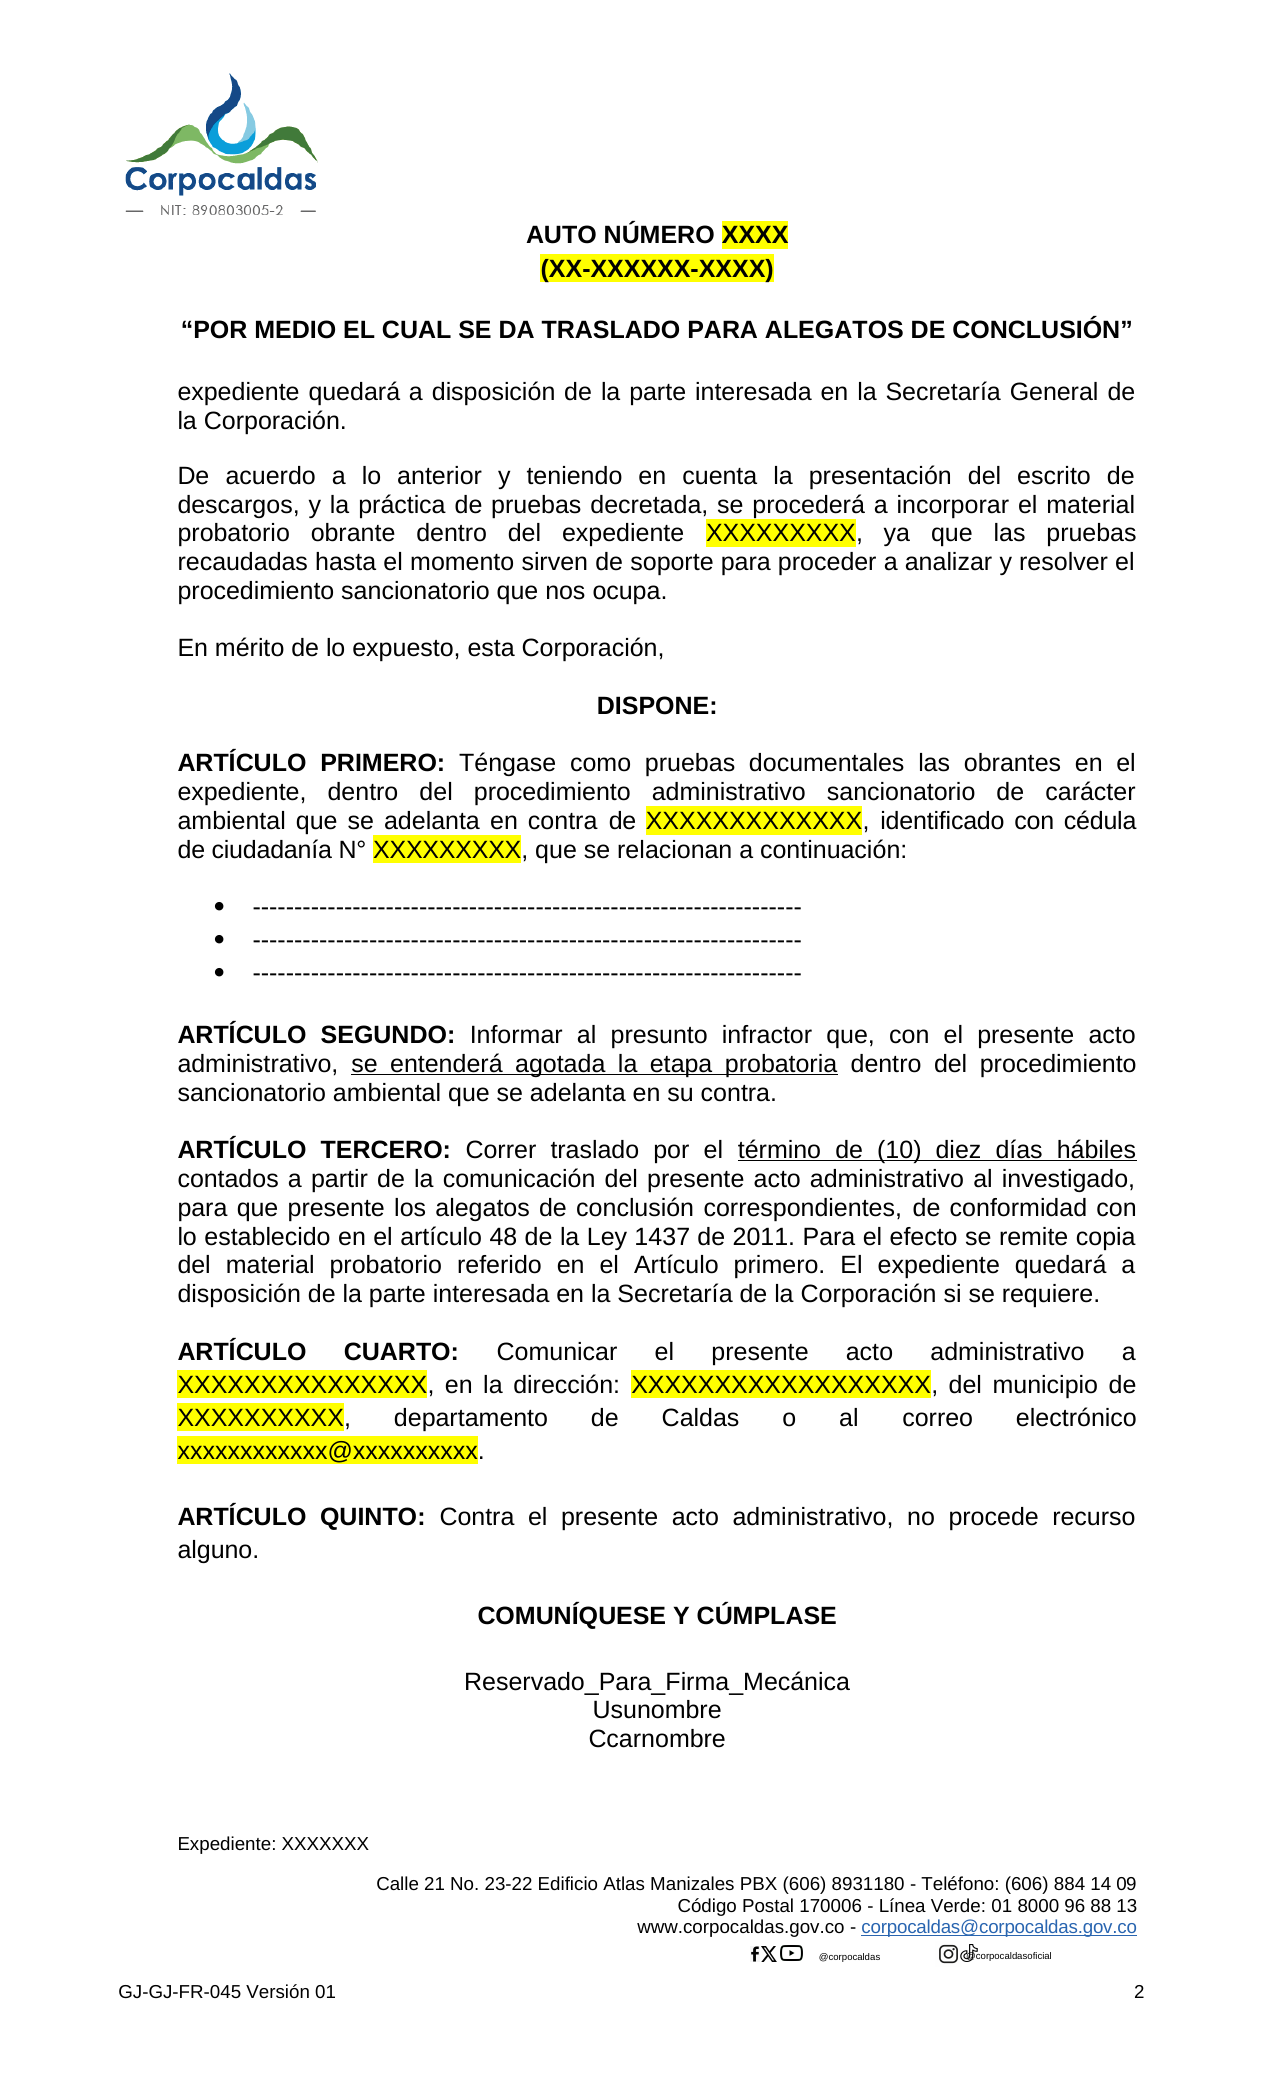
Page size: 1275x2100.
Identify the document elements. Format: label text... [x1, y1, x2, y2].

picture [779, 1944, 804, 1962]
text En mérito de lo expuesto, esta Corporación, [177, 633, 1137, 662]
text ARTÍCULO PRIMERO: Téngase como pruebas documentales las obrantes en el expediente, dentro del procedimiento administrativo sancionatorio de carácter ambiental que se adelanta en contra de XXXXXXXXXXXXX, identificado con cédula de ciudadanía N° XXXXXXXXX, que se relacionan a continuación: [177, 748, 1137, 863]
text ARTÍCULO QUINTO: Contra el presente acto administrativo, no procede recurso alguno. [177, 1502, 1137, 1563]
text De acuerdo a lo anterior y teniendo en cuenta la presentación del escrito de descargos, y la práctica de pruebas decretada, se procederá a incorporar el material probatorio obrante dentro del expediente XXXXXXXXX, ya que las pruebas recaudadas hasta el momento sirven de soporte para proceder a analizar y resolver el procedimiento sancionatorio que nos ocupa. [177, 461, 1137, 605]
list ------------------------------------------------------------------ [215, 958, 1137, 987]
picture [750, 1946, 760, 1962]
text Ccarnombre [177, 1724, 1137, 1753]
list ------------------------------------------------------------------ [215, 892, 1137, 921]
text Reservado_Para_Firma_Mecánica [177, 1667, 1137, 1696]
picture [761, 1946, 777, 1962]
text ARTÍCULO SEGUNDO: Informar al presunto infractor que, con el presente acto administrativo, se entenderá agotada la etapa probatoria dentro del procedimiento sancionatorio ambiental que se adelanta en su contra. [177, 1020, 1137, 1107]
picture [935, 1941, 979, 1967]
picture [125, 73, 318, 215]
text COMUNÍQUESE Y CÚMPLASE [177, 1601, 1137, 1629]
text ARTÍCULO TERCERO: Correr traslado por el término de (10) diez días hábiles contados a partir de la comunicación del presente acto administrativo al investigado, para que presente los alegatos de conclusión correspondientes, de conformidad con lo establecido en el artículo 48 de la Ley 1437 de 2011. Para el efecto se remite copia del material probatorio referido en el Artículo primero. El expediente quedará a disposición de la parte interesada en la Secretaría de la Corporación si se requiere. [177, 1135, 1137, 1308]
list ------------------------------------------------------------------ [215, 925, 1137, 954]
text DISPONE: [177, 691, 1137, 720]
text Usunombre [177, 1696, 1137, 1724]
text ARTÍCULO CUARTO: Comunicar el presente acto administrativo a XXXXXXXXXXXXXXX, en la dirección: XXXXXXXXXXXXXXXXXX, del municipio de XXXXXXXXXX, departamento de Caldas o al correo electrónico xxxxxxxxxxxx@xxxxxxxxxx. [177, 1337, 1137, 1464]
text Expediente: XXXXXXX [177, 1833, 1137, 1855]
